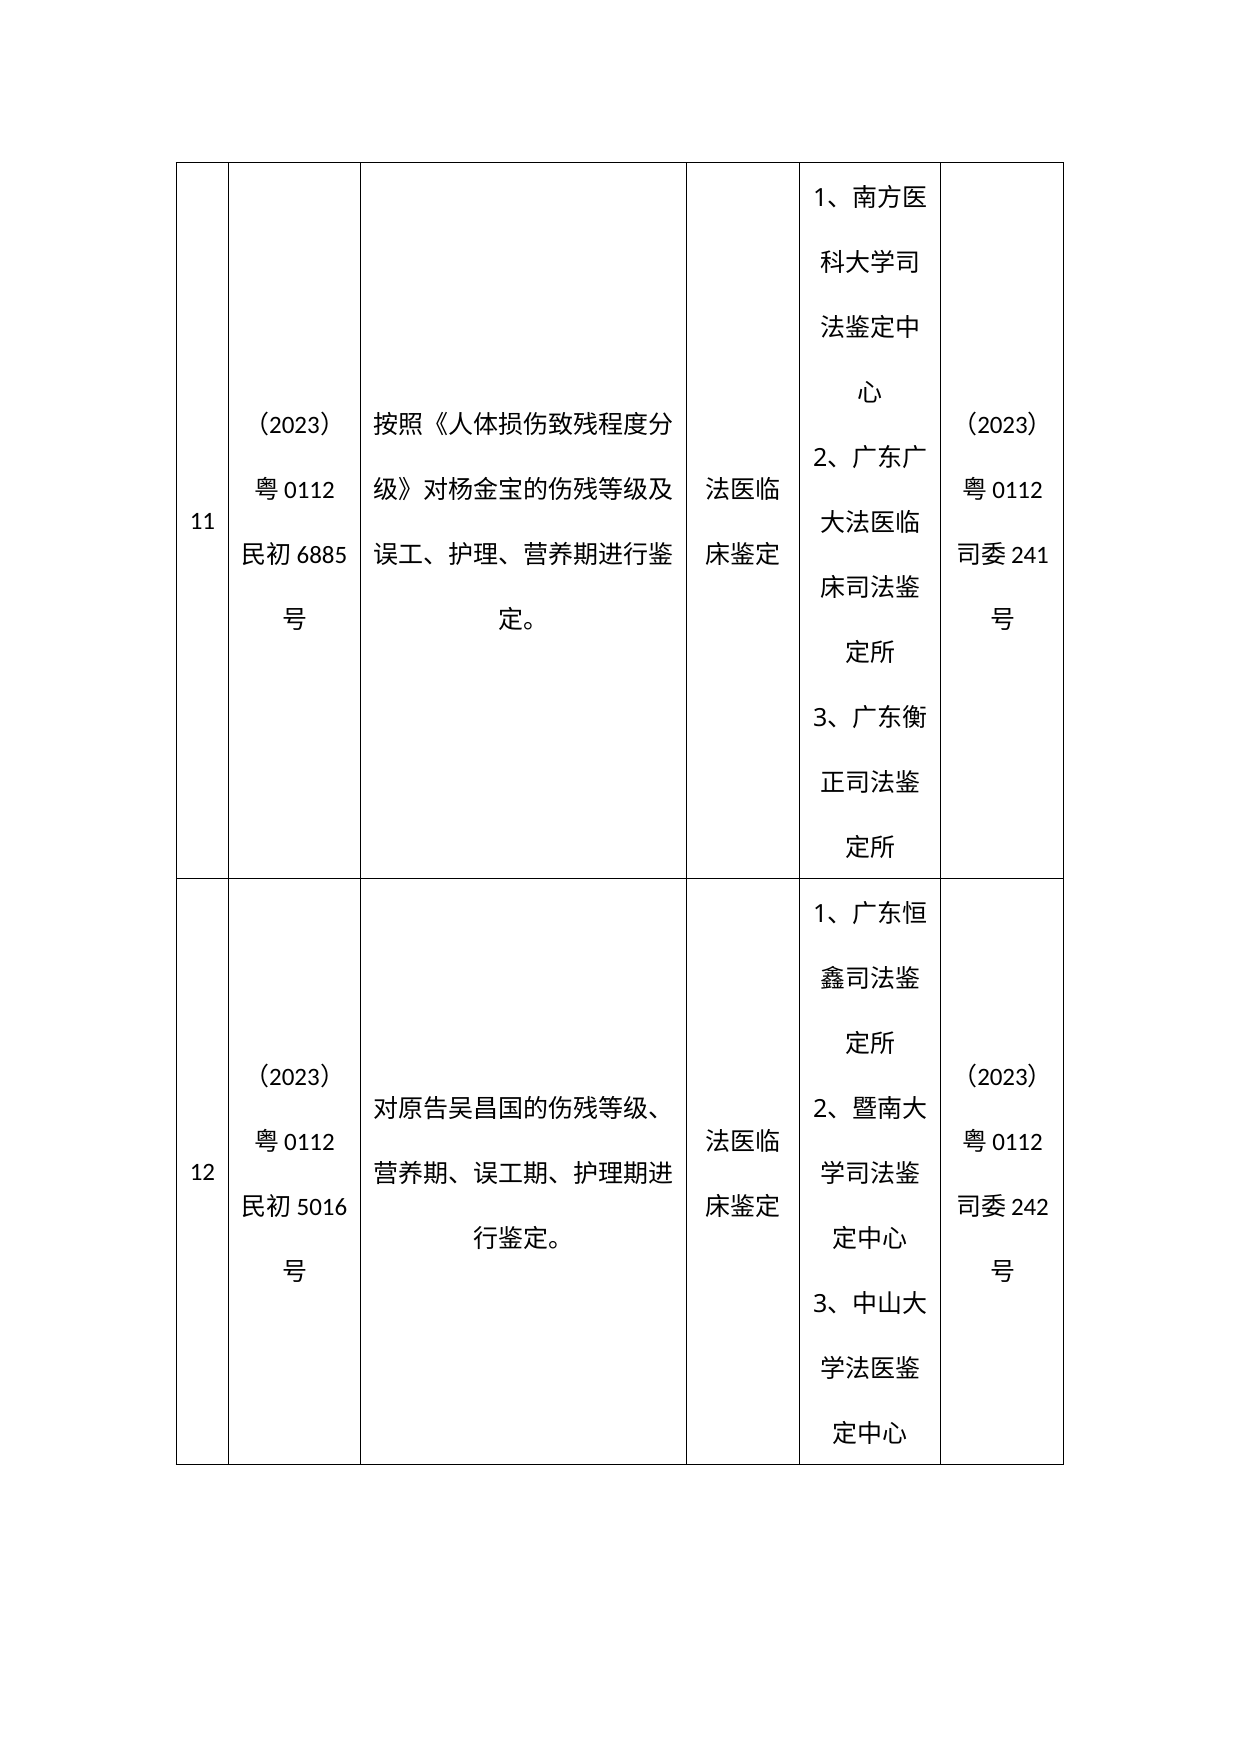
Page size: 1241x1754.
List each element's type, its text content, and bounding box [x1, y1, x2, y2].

table_cell 12 [177, 879, 228, 1464]
table_cell 1、南方医科大学司法鉴定中心 2、广东广大法医临床司法鉴定所 3、广东衡正司法鉴定所 [800, 163, 940, 878]
table_cell （2023）粤0112司委242号 [941, 879, 1063, 1464]
table_cell 对原告吴昌国的伤残等级、营养期、误工期、护理期进行鉴定。 [361, 879, 686, 1464]
table_cell 法医临床鉴定 [687, 879, 799, 1464]
table_cell 11 [177, 163, 228, 878]
table_cell 按照《人体损伤致残程度分级》对杨金宝的伤残等级及误工、护理、营养期进行鉴定。 [361, 163, 686, 878]
table_cell （2023）粤0112司委241号 [941, 163, 1063, 878]
table_cell （2023）粤0112民初6885号 [229, 163, 360, 878]
table_cell 1、广东恒鑫司法鉴定所 2、暨南大学司法鉴定中心 3、中山大学法医鉴定中心 [800, 879, 940, 1464]
table_cell 法医临床鉴定 [687, 163, 799, 878]
table_cell （2023）粤0112民初5016号 [229, 879, 360, 1464]
